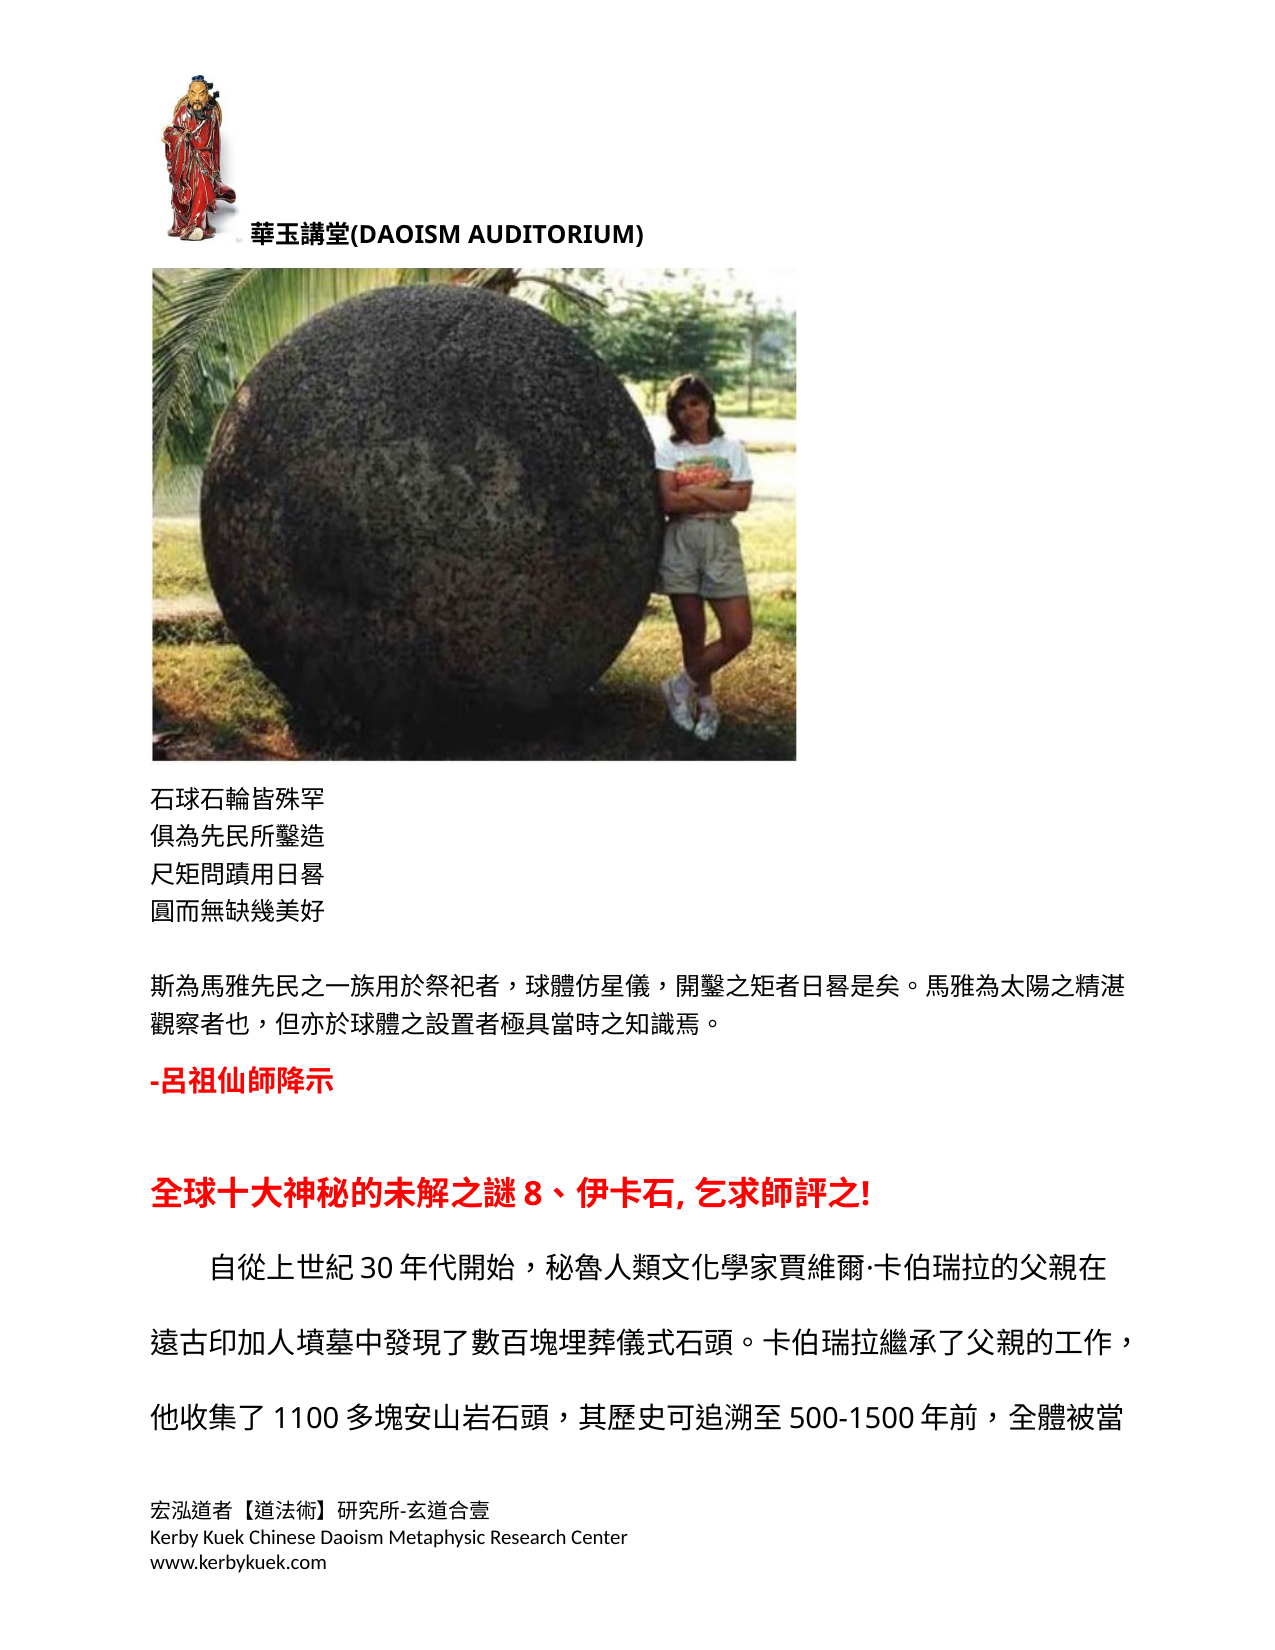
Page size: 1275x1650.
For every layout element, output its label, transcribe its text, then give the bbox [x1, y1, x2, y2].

text 圓而無缺幾美好 [150, 891, 1125, 929]
picture [150, 268, 797, 765]
text 俱為先民所鑿造 [150, 816, 1125, 854]
text 斯為馬雅先民之一族用於祭祀者，球體仿星儀，開鑿之矩者日晷是矣。馬雅為太陽之精湛觀察者也，但亦於球體之設置者極具當時之知識焉。 [150, 966, 1125, 1041]
text 尺矩問蹟用日晷 [150, 854, 1125, 891]
text 石球石輪皆殊罕 [150, 779, 1125, 816]
text -呂祖仙師降示 [150, 1041, 1125, 1116]
text 全球十大神秘的未解之謎8、伊卡石, 乞求師評之! [150, 1154, 1125, 1229]
picture [150, 75, 244, 244]
